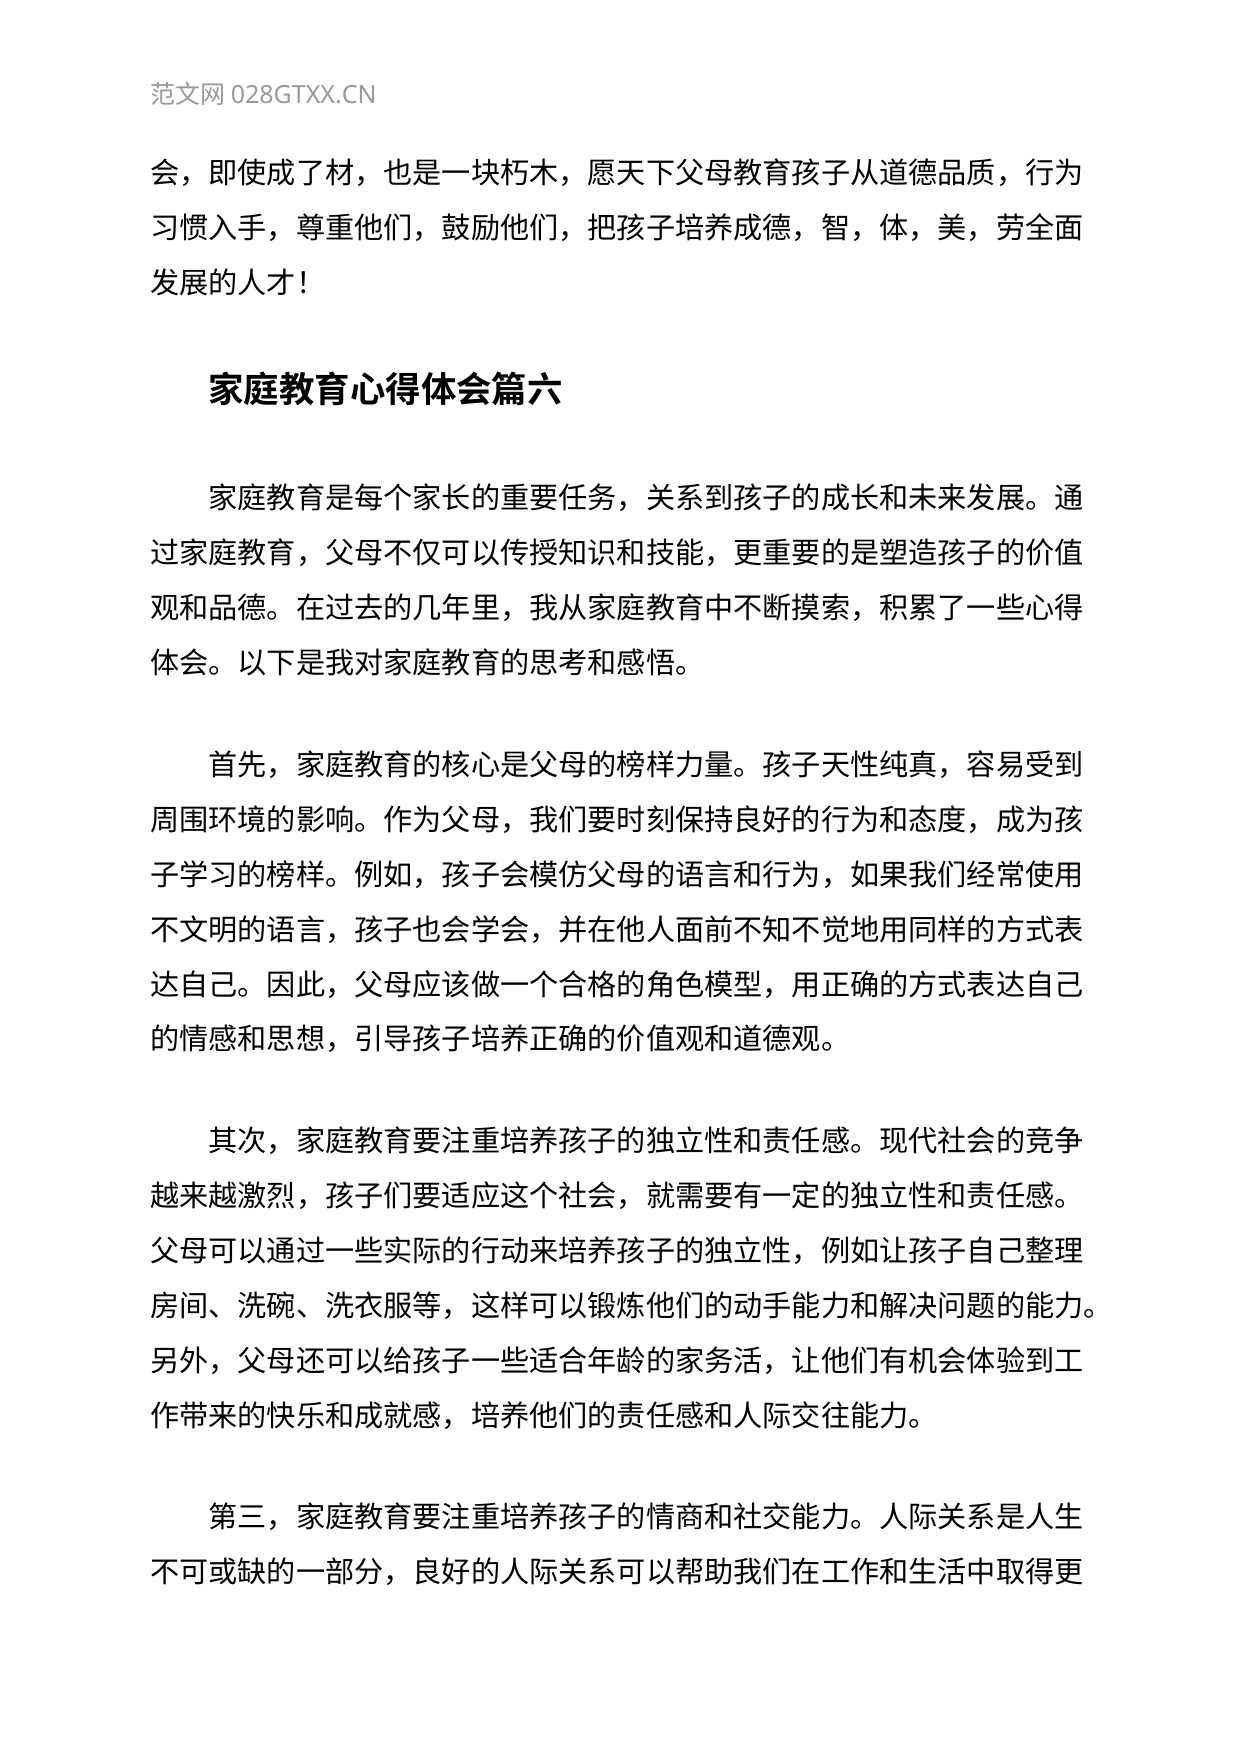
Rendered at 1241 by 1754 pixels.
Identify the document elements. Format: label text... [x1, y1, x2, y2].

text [150, 1494, 1090, 1591]
text 家庭教育心得体会篇六 [150, 362, 1090, 413]
text 家庭教育是每个家长的重要任务，关系到孩子的成长和未来发展。通过家庭教育，父母不仅可以传授知识和技能，更重要的是塑造孩子的价值观和品德。在过去的几年里，我从家庭教育中不断摸索，积累了一些心得体会。以下是我对家庭教育的思考和感悟。 [150, 475, 1090, 682]
text 其次，家庭教育要注重培养孩子的独立性和责任感。现代社会的竞争越来越激烈，孩子们要适应这个社会，就需要有一定的独立性和责任感。父母可以通过一些实际的行动来培养孩子的独立性，例如让孩子自己整理房间、洗碗、洗衣服等，这样可以锻炼他们的动手能力和解决问题的能力。另外，父母还可以给孩子一些适合年龄的家务活，让他们有机会体验到工作带来的快乐和成就感，培养他们的责任感和人际交往能力。 [150, 1118, 1090, 1434]
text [150, 150, 1090, 302]
text 首先，家庭教育的核心是父母的榜样力量。孩子天性纯真，容易受到周围环境的影响。作为父母，我们要时刻保持良好的行为和态度，成为孩子学习的榜样。例如，孩子会模仿父母的语言和行为，如果我们经常使用不文明的语言，孩子也会学会，并在他人面前不知不觉地用同样的方式表达自己。因此，父母应该做一个合格的角色模型，用正确的方式表达自己的情感和思想，引导孩子培养正确的价值观和道德观。 [150, 741, 1090, 1058]
